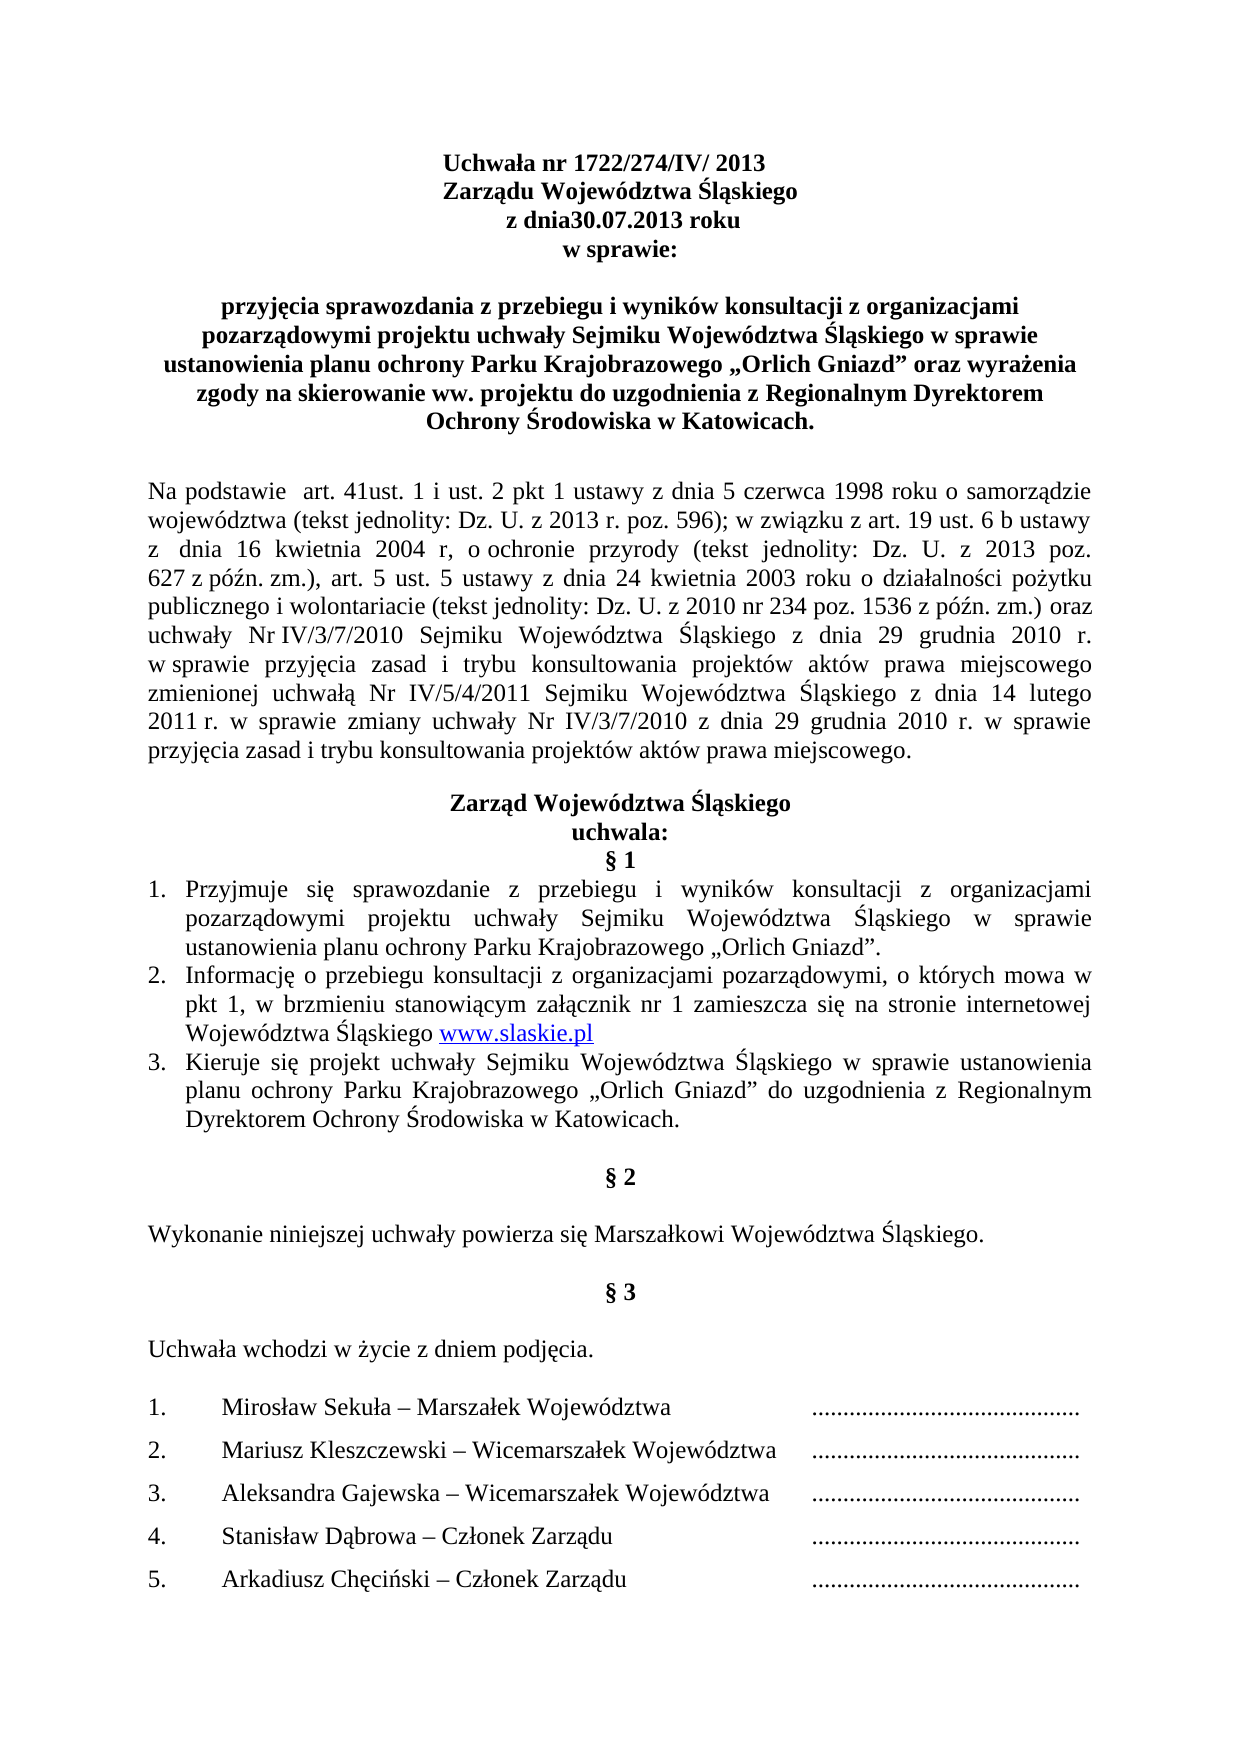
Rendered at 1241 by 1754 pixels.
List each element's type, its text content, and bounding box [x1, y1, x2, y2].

text 2. Mariusz Kleszczewski – Wicemarszałek Województwa ........................................... [148, 1435, 1093, 1463]
text § 3 [148, 1277, 1093, 1305]
list Kieruje się projekt uchwały Sejmiku Województwa Śląskiego w sprawie ustanowienia planu ochrony Parku Krajobrazowego „Orlich Gniazd” do uzgodnienia z Regionalnym Dyrektorem Ochrony Środowiska w Katowicach. [148, 1047, 1093, 1133]
text z dnia30.07.2013 roku [148, 205, 1093, 234]
list Przyjmuje się sprawozdanie z przebiegu i wyników konsultacji z organizacjami pozarządowymi projektu uchwały Sejmiku Województwa Śląskiego w sprawie ustanowienia planu ochrony Parku Krajobrazowego „Orlich Gniazd”. [148, 874, 1093, 960]
text § 2 [148, 1162, 1093, 1190]
list Informację o przebiegu konsultacji z organizacjami pozarządowymi, o których mowa w pkt 1, w brzmieniu stanowiącym załącznik nr 1 zamieszcza się na stronie internetowej Województwa Śląskiego www.slaskie.pl [148, 960, 1093, 1047]
text w sprawie: [148, 234, 1093, 263]
text uchwala: [148, 817, 1093, 845]
text Wykonanie niniejszej uchwały powierza się Marszałkowi Województwa Śląskiego. [148, 1219, 1093, 1248]
text Na podstawie art. 41ust. 1 i ust. 2 pkt 1 ustawy z dnia 5 czerwca 1998 roku o samorządzie województwa (tekst jednolity: Dz. U. z 2013 r. poz. 596); w związku z art. 19 ust. 6 b ustawy z dnia 16 kwietnia 2004 r, o ochronie przyrody (tekst jednolity: Dz. U. z 2013 poz. 627 z późn. zm.), art. 5 ust. 5 ustawy z dnia 24 kwietnia 2003 roku o działalności pożytku publicznego i wolontariacie (tekst jednolity: Dz. U. z 2010 nr 234 poz. 1536 z późn. zm.) oraz uchwały Nr IV/3/7/2010 Sejmiku Województwa Śląskiego z dnia 29 grudnia 2010 r. w sprawie przyjęcia zasad i trybu konsultowania projektów aktów prawa miejscowego zmienionej uchwałą Nr IV/5/4/2011 Sejmiku Województwa Śląskiego z dnia 14 lutego 2011 r. w sprawie zmiany uchwały Nr IV/3/7/2010 z dnia 29 grudnia 2010 r. w sprawie przyjęcia zasad i trybu konsultowania projektów aktów prawa miejscowego. [148, 476, 1093, 764]
text Uchwała nr 1722/274/IV/ 2013 [443, 148, 1093, 176]
text przyjęcia sprawozdania z przebiegu i wyników konsultacji z organizacjami pozarządowymi projektu uchwały Sejmiku Województwa Śląskiego w sprawie ustanowienia planu ochrony Parku Krajobrazowego „Orlich Gniazd” oraz wyrażenia zgody na skierowanie ww. projektu do uzgodnienia z Regionalnym Dyrektorem Ochrony Środowiska w Katowicach. [148, 291, 1093, 435]
text Zarząd Województwa Śląskiego [148, 788, 1093, 817]
text 3. Aleksandra Gajewska – Wicemarszałek Województwa ........................................... [148, 1478, 1093, 1507]
text Uchwała wchodzi w życie z dniem podjęcia. [148, 1334, 1093, 1363]
text 1. Mirosław Sekuła – Marszałek Województwa ........................................... [148, 1392, 1093, 1420]
text Zarządu Województwa Śląskiego [148, 176, 1093, 205]
text 4. Stanisław Dąbrowa – Członek Zarządu ........................................... [148, 1521, 1093, 1550]
text 5. Arkadiusz Chęciński – Członek Zarządu ........................................... [148, 1564, 1093, 1593]
text § 1 [148, 845, 1093, 874]
